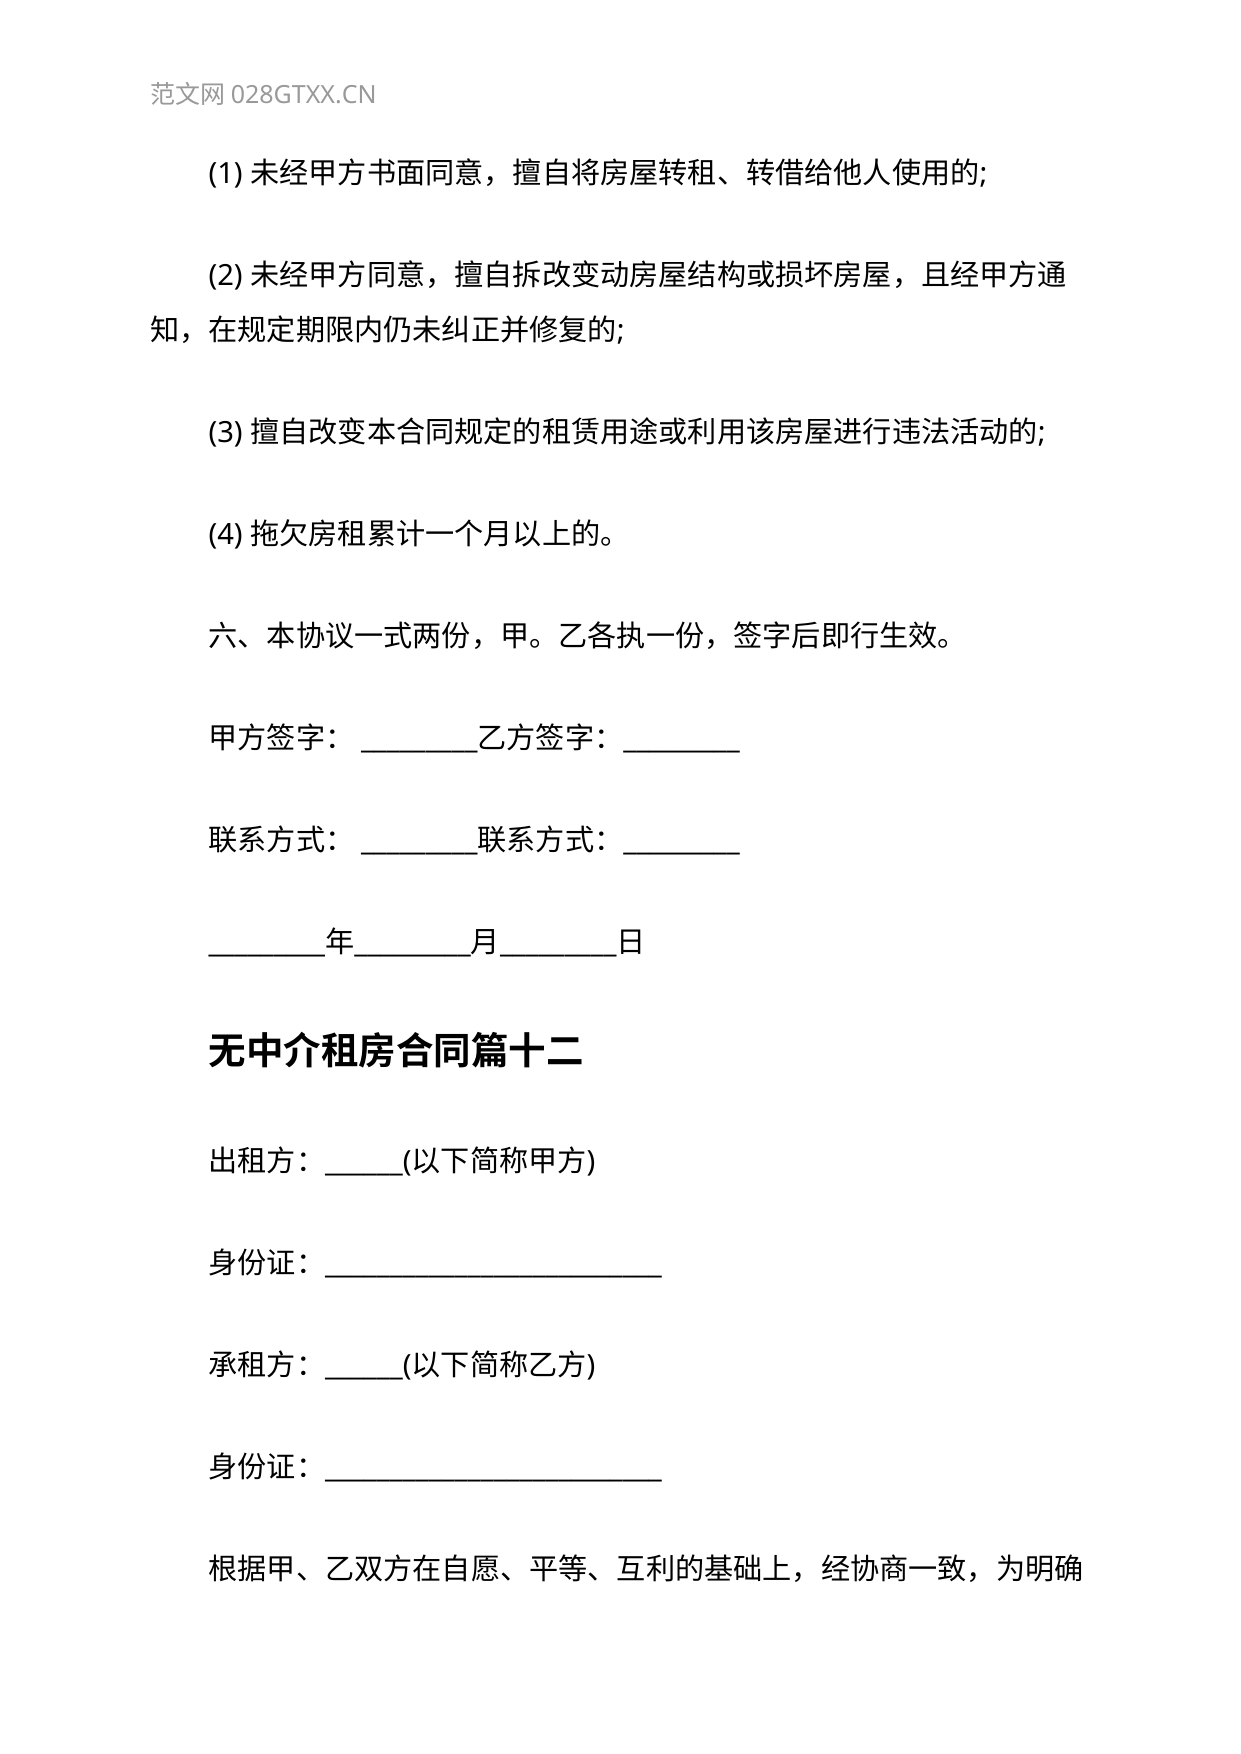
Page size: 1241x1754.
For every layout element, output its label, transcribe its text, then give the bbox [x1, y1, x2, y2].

text (4) 拖欠房租累计一个月以上的。 [150, 511, 1090, 553]
text 出租方：______(以下简称甲方) [150, 1138, 1090, 1180]
text 承租方：______(以下简称乙方) [150, 1342, 1090, 1384]
text (2) 未经甲方同意，擅自拆改变动房屋结构或损坏房屋，且经甲方通知，在规定期限内仍未纠正并修复的; [150, 252, 1090, 349]
text 联系方式： _________联系方式：_________ [150, 817, 1090, 859]
text (1) 未经甲方书面同意，擅自将房屋转租、转借给他人使用的; [150, 150, 1090, 192]
text 无中介租房合同篇十二 [150, 1021, 1090, 1075]
text 甲方签字： _________乙方签字：_________ [150, 715, 1090, 757]
text (3) 擅自改变本合同规定的租赁用途或利用该房屋进行违法活动的; [150, 409, 1090, 451]
text 六、本协议一式两份，甲。乙各执一份，签字后即行生效。 [150, 613, 1090, 655]
text 身份证：__________________________ [150, 1444, 1090, 1486]
text 身份证：__________________________ [150, 1240, 1090, 1282]
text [150, 1546, 1090, 1588]
text _________年_________月_________日 [150, 919, 1090, 961]
